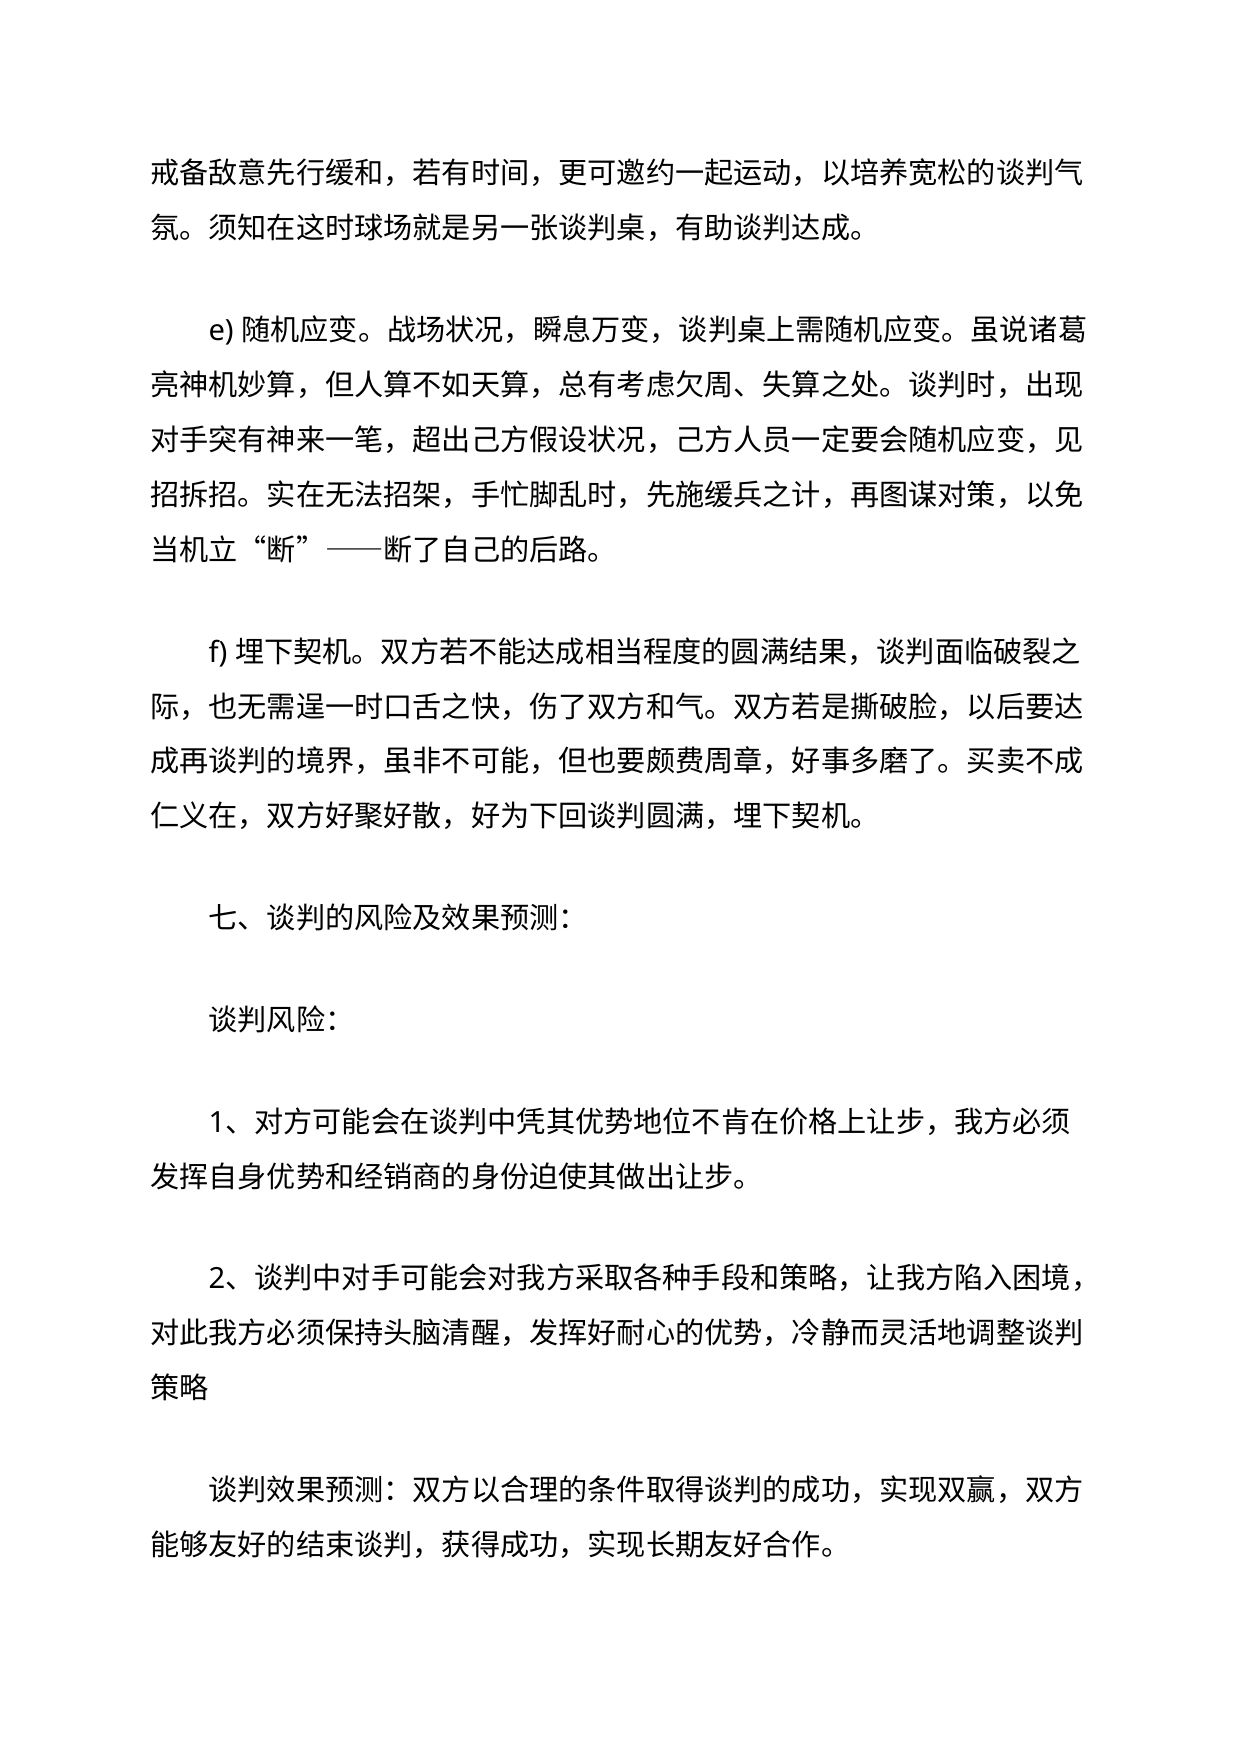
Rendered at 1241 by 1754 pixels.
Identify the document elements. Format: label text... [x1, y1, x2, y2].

text 2、谈判中对手可能会对我方采取各种手段和策略，让我方陷入困境，对此我方必须保持头脑清醒，发挥好耐心的优势，冷静而灵活地调整谈判策略 [150, 1255, 1090, 1407]
text 谈判风险： [150, 996, 1090, 1039]
text f) 埋下契机。双方若不能达成相当程度的圆满结果，谈判面临破裂之际，也无需逞一时口舌之快，伤了双方和气。双方若是撕破脸，以后要达成再谈判的境界，虽非不可能，但也要颇费周章，好事多磨了。买卖不成仁义在，双方好聚好散，好为下回谈判圆满，埋下契机。 [150, 628, 1090, 835]
text 1、对方可能会在谈判中凭其优势地位不肯在价格上让步，我方必须发挥自身优势和经销商的身份迫使其做出让步。 [150, 1098, 1090, 1196]
text e) 随机应变。战场状况，瞬息万变，谈判桌上需随机应变。虽说诸葛亮神机妙算，但人算不如天算，总有考虑欠周、失算之处。谈判时，出现对手突有神来一笔，超出己方假设状况，己方人员一定要会随机应变，见招拆招。实在无法招架，手忙脚乱时，先施缓兵之计，再图谋对策，以免当机立“断”——断了自己的后路。 [150, 307, 1090, 569]
text 七、谈判的风险及效果预测： [150, 895, 1090, 937]
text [150, 150, 1090, 247]
text 谈判效果预测：双方以合理的条件取得谈判的成功，实现双赢，双方能够友好的结束谈判，获得成功，实现长期友好合作。 [150, 1467, 1090, 1564]
